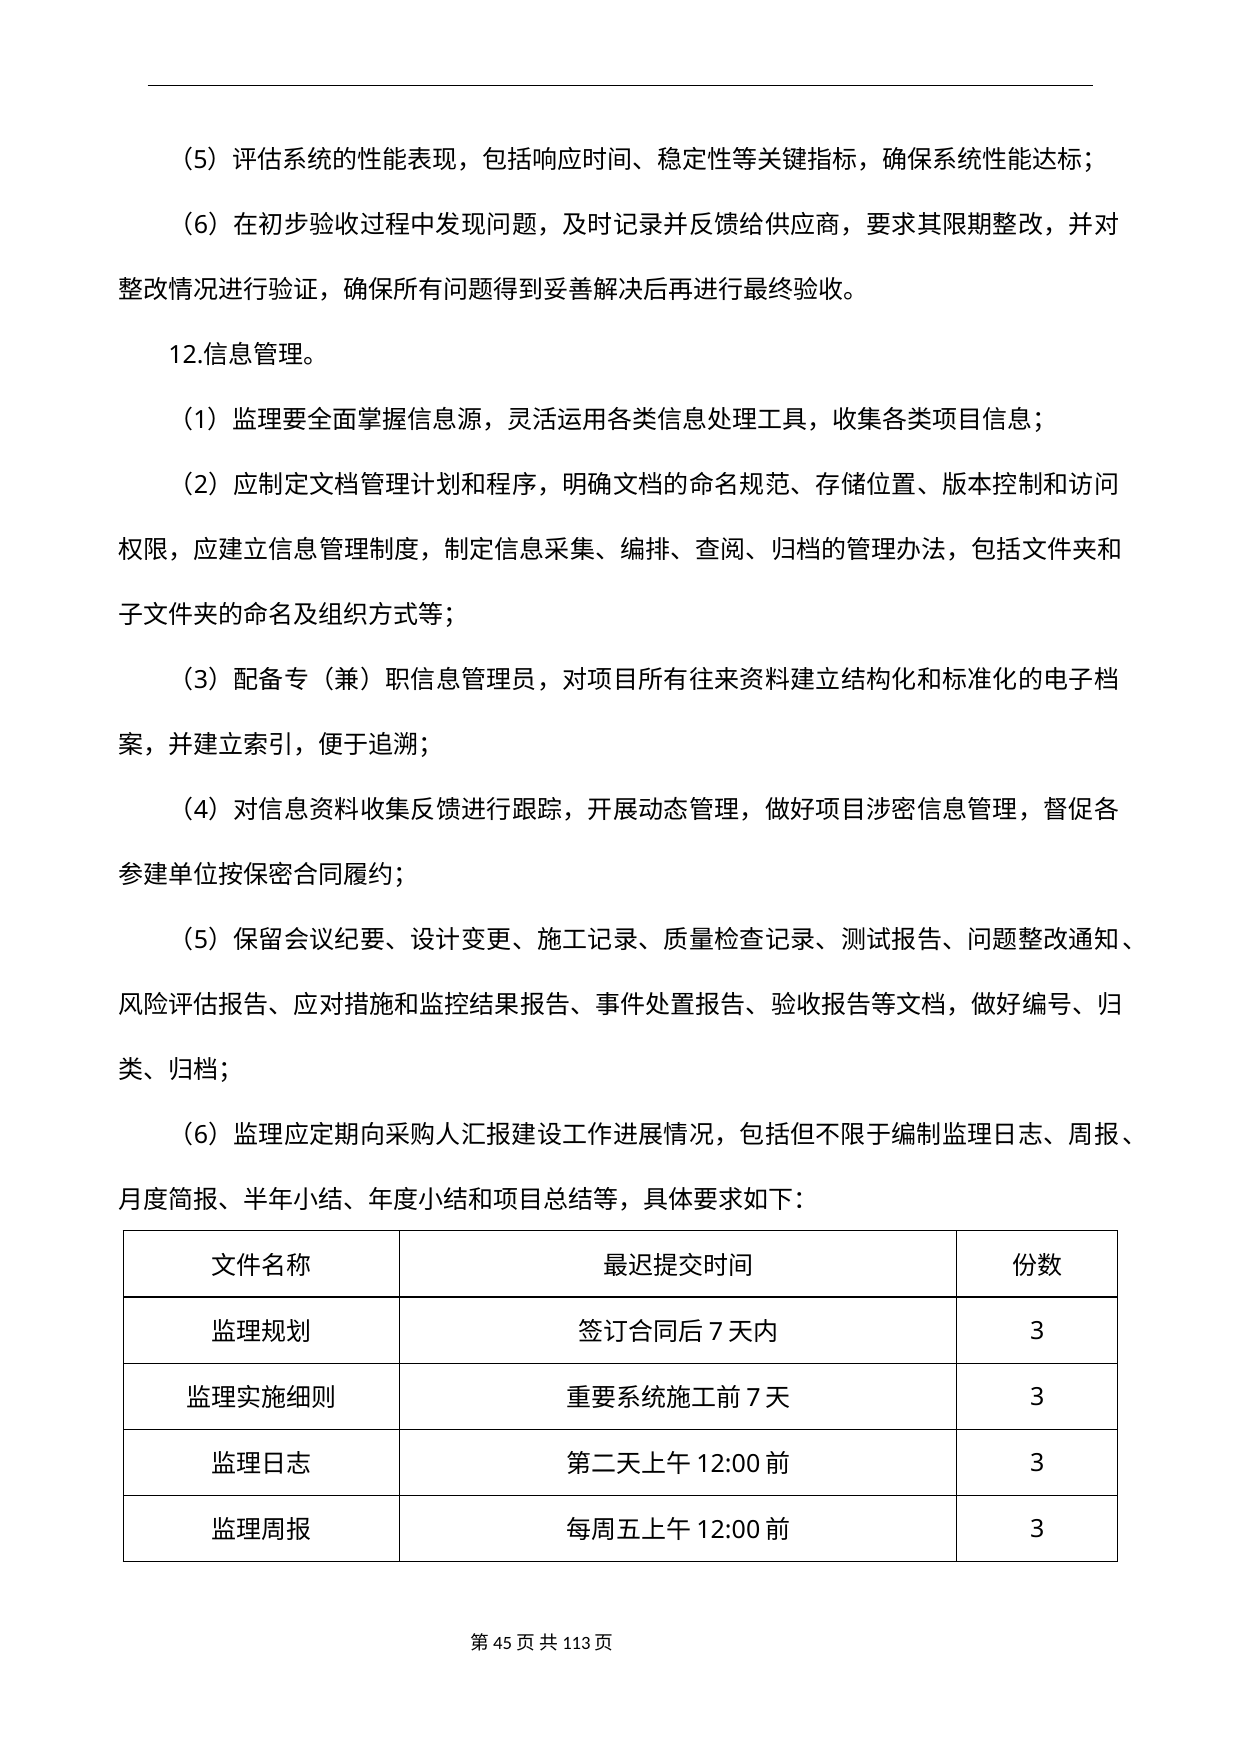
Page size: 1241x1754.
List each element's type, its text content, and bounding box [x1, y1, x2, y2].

table_cell 每周五上午12:00前 [400, 1496, 956, 1561]
table_header 最迟提交时间 [400, 1231, 956, 1296]
table_cell 重要系统施工前7天 [400, 1364, 956, 1428]
table_cell 监理周报 [124, 1496, 399, 1561]
table_cell 监理日志 [124, 1430, 399, 1494]
text （4）对信息资料收集反馈进行跟踪，开展动态管理，做好项目涉密信息管理，督促各参建单位按保密合同履约； [118, 775, 1122, 905]
text （6）监理应定期向采购人汇报建设工作进展情况，包括但不限于编制监理日志、周报、月度简报、半年小结、年度小结和项目总结等，具体要求如下： [118, 1100, 1122, 1230]
table_cell 3 [957, 1496, 1117, 1561]
table_header 份数 [957, 1231, 1117, 1296]
text （1）监理要全面掌握信息源，灵活运用各类信息处理工具，收集各类项目信息； [118, 385, 1122, 450]
text （5）评估系统的性能表现，包括响应时间、稳定性等关键指标，确保系统性能达标； [118, 125, 1122, 190]
table_cell 监理实施细则 [124, 1364, 399, 1428]
text （2）应制定文档管理计划和程序，明确文档的命名规范、存储位置、版本控制和访问权限，应建立信息管理制度，制定信息采集、编排、查阅、归档的管理办法，包括文件夹和子文件夹的命名及组织方式等； [118, 450, 1122, 645]
table_cell 第二天上午12:00前 [400, 1430, 956, 1494]
text （6）在初步验收过程中发现问题，及时记录并反馈给供应商，要求其限期整改，并对整改情况进行验证，确保所有问题得到妥善解决后再进行最终验收。 [118, 190, 1122, 320]
table_header 文件名称 [124, 1231, 399, 1296]
table_cell 3 [957, 1430, 1117, 1494]
table_cell 3 [957, 1298, 1117, 1362]
text （5）保留会议纪要、设计变更、施工记录、质量检查记录、测试报告、问题整改通知、风险评估报告、应对措施和监控结果报告、事件处置报告、验收报告等文档，做好编号、归类、归档； [118, 905, 1122, 1100]
text 12.信息管理。 [118, 320, 1122, 385]
table_cell 监理规划 [124, 1298, 399, 1362]
text （3）配备专（兼）职信息管理员，对项目所有往来资料建立结构化和标准化的电子档案，并建立索引，便于追溯； [118, 645, 1122, 775]
table_cell 3 [957, 1364, 1117, 1428]
table_cell 签订合同后7天内 [400, 1298, 956, 1362]
